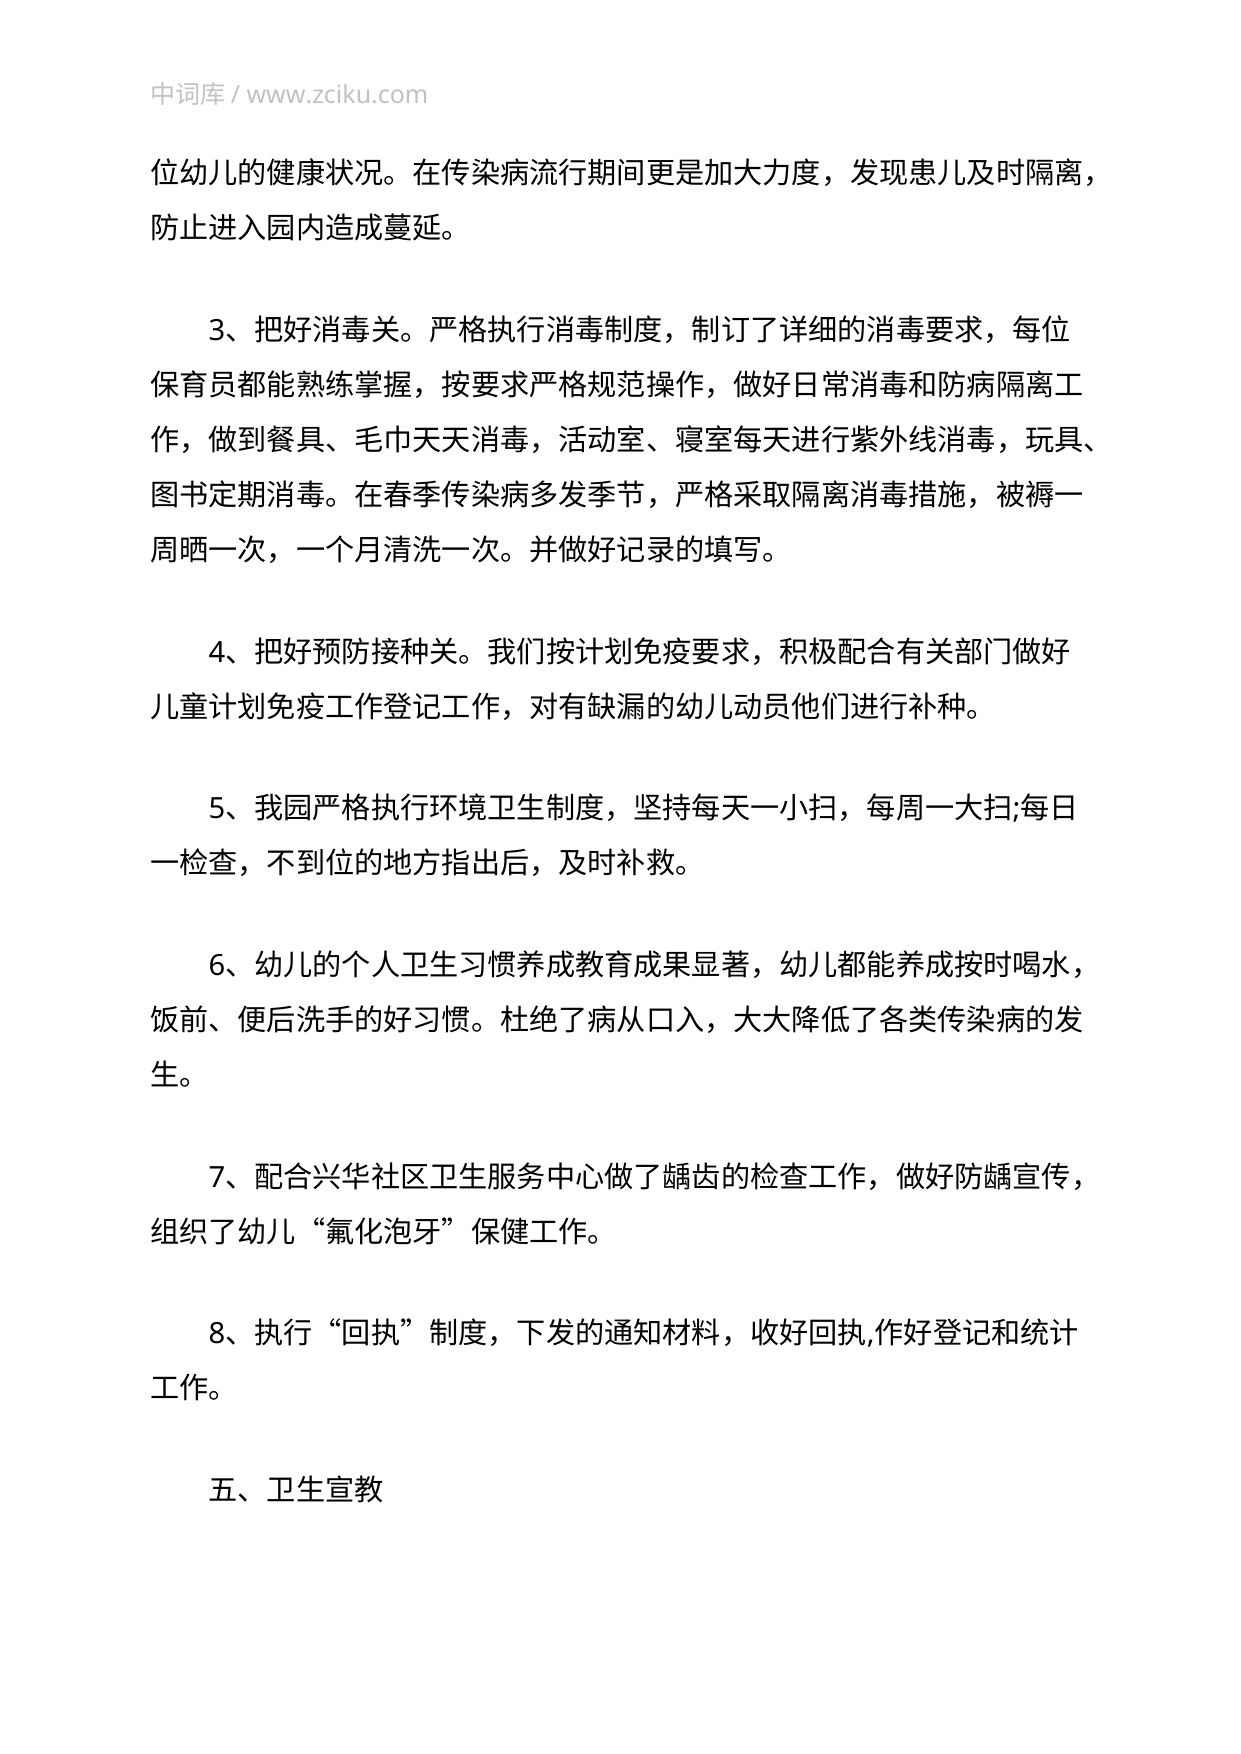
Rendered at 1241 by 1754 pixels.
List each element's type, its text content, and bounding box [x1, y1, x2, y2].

text 5、我园严格执行环境卫生制度，坚持每天一小扫，每周一大扫;每日一检查，不到位的地方指出后，及时补救。 [150, 785, 1090, 882]
text 4、把好预防接种关。我们按计划免疫要求，积极配合有关部门做好儿童计划免疫工作登记工作，对有缺漏的幼儿动员他们进行补种。 [150, 628, 1090, 725]
text 五、卫生宣教 [150, 1467, 1090, 1509]
text 6、幼儿的个人卫生习惯养成教育成果显著，幼儿都能养成按时喝水，饭前、便后洗手的好习惯。杜绝了病从口入，大大降低了各类传染病的发生。 [150, 942, 1090, 1094]
text 7、配合兴华社区卫生服务中心做了龋齿的检查工作，做好防龋宣传，组织了幼儿“氟化泡牙”保健工作。 [150, 1153, 1090, 1251]
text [150, 150, 1090, 247]
text 3、把好消毒关。严格执行消毒制度，制订了详细的消毒要求，每位保育员都能熟练掌握，按要求严格规范操作，做好日常消毒和防病隔离工作，做到餐具、毛巾天天消毒，活动室、寝室每天进行紫外线消毒，玩具、图书定期消毒。在春季传染病多发季节，严格采取隔离消毒措施，被褥一周晒一次，一个月清洗一次。并做好记录的填写。 [150, 307, 1090, 569]
text 8、执行“回执”制度，下发的通知材料，收好回执,作好登记和统计工作。 [150, 1310, 1090, 1407]
